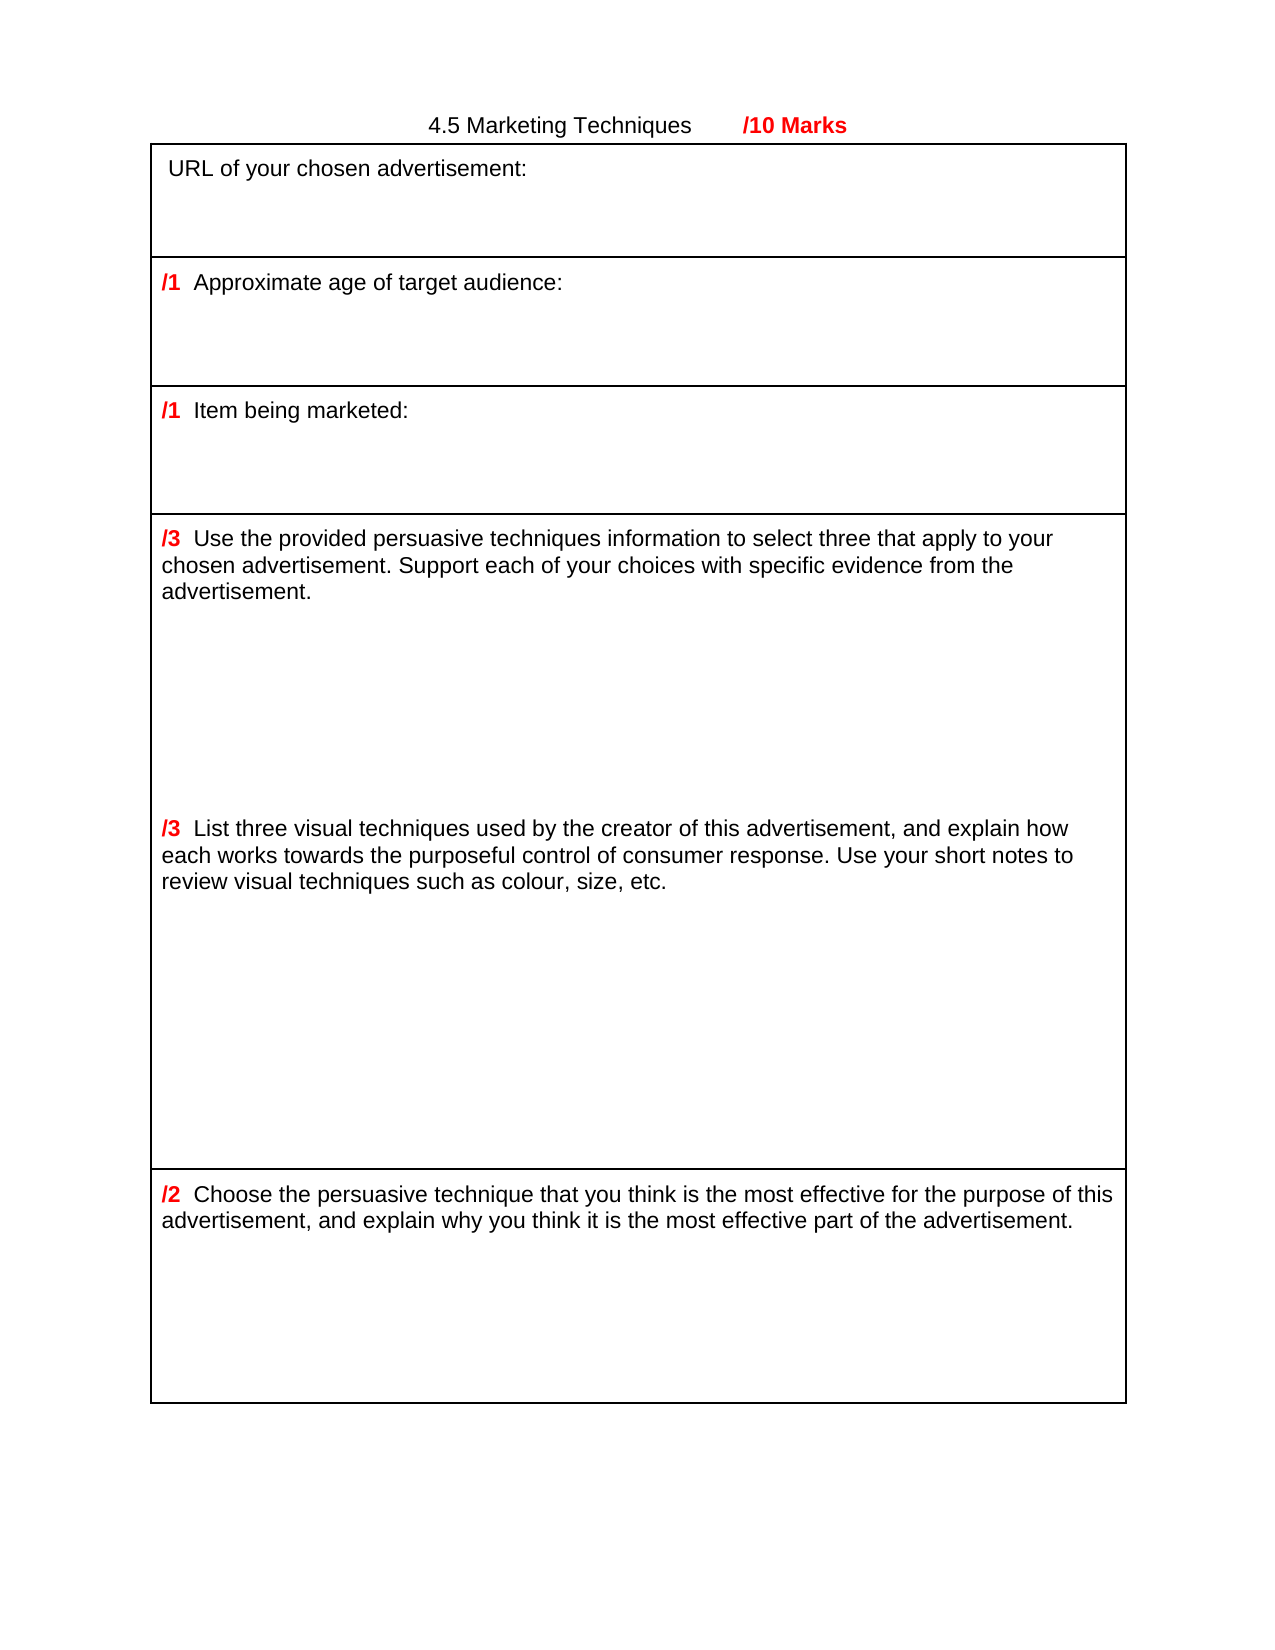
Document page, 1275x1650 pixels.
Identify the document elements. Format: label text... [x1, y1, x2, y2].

table_cell /1 Item being marketed: [152, 387, 1125, 513]
table_header URL of your chosen advertisement: [152, 145, 1125, 256]
table_cell /1 Approximate age of target audience: [152, 258, 1125, 384]
table_cell /2 Choose the persuasive technique that you think is the most effective for the purpose of this advertisement, and explain why you think it is the most effective part of the advertisement. [152, 1170, 1125, 1402]
table_cell /3 Use the provided persuasive techniques information to select three that apply to your chosen advertisement. Support each of your choices with specific evidence from the advertisement. /3 List three visual techniques used by the creator of this advertisement, and explain how each works towards the purposeful control of consumer response. Use your short notes to review visual techniques such as colour, size, etc. [152, 515, 1125, 1168]
text 4.5 Marketing Techniques /10 Marks [150, 112, 1125, 139]
